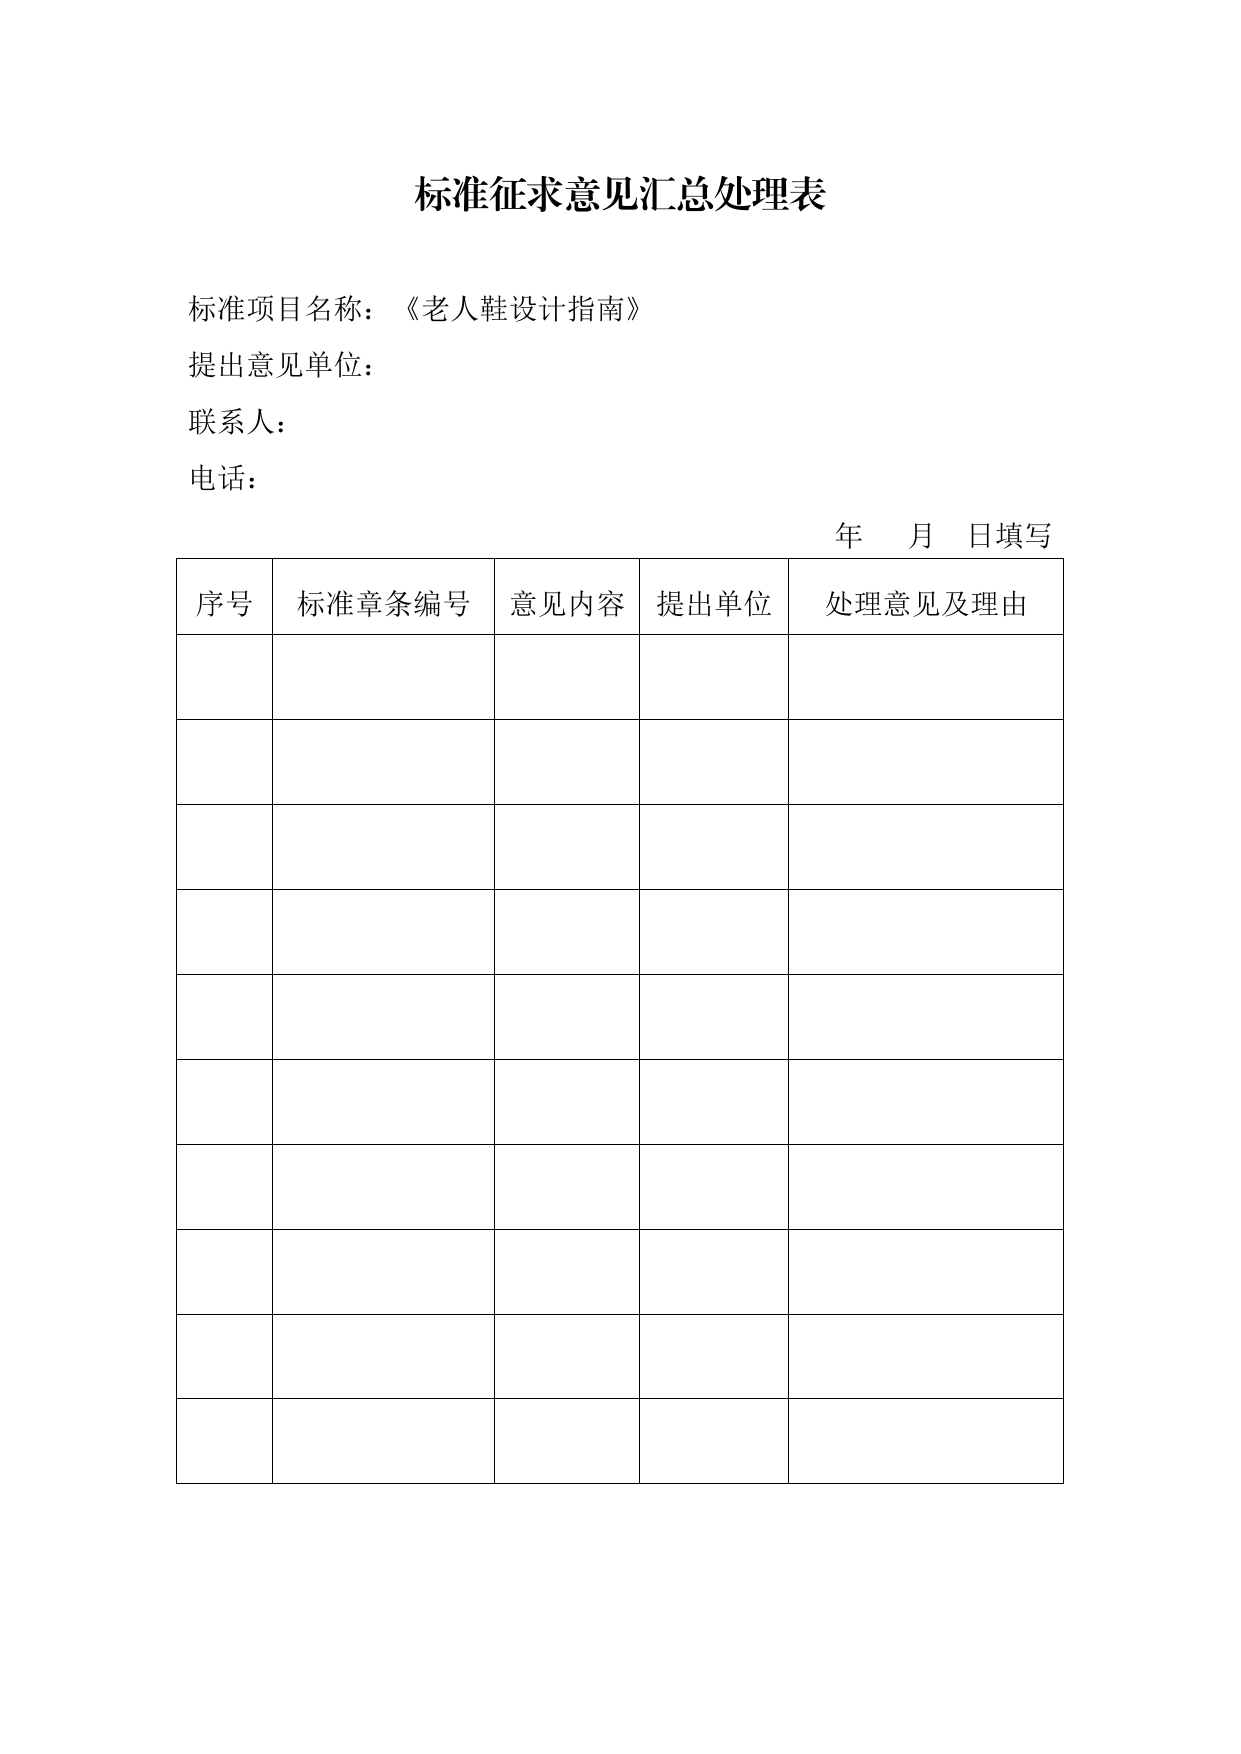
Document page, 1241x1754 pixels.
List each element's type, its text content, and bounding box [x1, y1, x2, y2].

table_cell [273, 1145, 494, 1228]
text 联系人： [187, 387, 1053, 443]
table_cell [177, 975, 272, 1059]
table_cell [495, 720, 639, 804]
table_cell [789, 635, 1063, 719]
table_cell [273, 805, 494, 889]
table_cell [640, 1315, 788, 1398]
table_header 标准章条编号 [273, 559, 494, 634]
table_cell [789, 1060, 1063, 1144]
table_cell [273, 1315, 494, 1398]
table_cell [640, 1230, 788, 1313]
table_cell [177, 1315, 272, 1398]
table_cell [789, 975, 1063, 1059]
table_cell [177, 635, 272, 719]
table_cell [273, 720, 494, 804]
table_cell [177, 1230, 272, 1313]
table_cell [789, 1145, 1063, 1228]
table_cell [495, 1230, 639, 1313]
table_cell [177, 890, 272, 974]
table_cell [273, 1060, 494, 1144]
table_cell [495, 1399, 639, 1483]
table_cell [273, 1230, 494, 1313]
table_cell [177, 1399, 272, 1483]
table_cell [495, 975, 639, 1059]
table_cell [640, 720, 788, 804]
text 电话： [187, 443, 1053, 499]
table_cell [640, 890, 788, 974]
table_cell [640, 1145, 788, 1228]
table_cell [789, 1315, 1063, 1398]
text 标准征求意见汇总处理表 [187, 162, 1053, 218]
text 提出意见单位： [187, 331, 1053, 387]
table_cell [495, 1145, 639, 1228]
table_cell [640, 975, 788, 1059]
text 标准项目名称：《老人鞋设计指南》 [187, 274, 1053, 331]
text 年 月 日填写 [187, 499, 1053, 558]
table_cell [640, 1399, 788, 1483]
table_cell [495, 1315, 639, 1398]
table_cell [273, 975, 494, 1059]
table_cell [640, 1060, 788, 1144]
table_cell [177, 805, 272, 889]
table_cell [273, 635, 494, 719]
table_header 处理意见及理由 [789, 559, 1063, 634]
table_cell [789, 805, 1063, 889]
table_cell [789, 1399, 1063, 1483]
table_cell [789, 720, 1063, 804]
table_cell [273, 1399, 494, 1483]
table_cell [640, 635, 788, 719]
table_cell [273, 890, 494, 974]
table_header 提出单位 [640, 559, 788, 634]
table_header 序号 [177, 559, 272, 634]
table_cell [177, 1145, 272, 1228]
table_cell [177, 720, 272, 804]
table_header 意见内容 [495, 559, 639, 634]
table_cell [495, 1060, 639, 1144]
table_cell [789, 1230, 1063, 1313]
table_cell [495, 890, 639, 974]
table_cell [495, 635, 639, 719]
table_cell [789, 890, 1063, 974]
table_cell [640, 805, 788, 889]
table_cell [177, 1060, 272, 1144]
table_cell [495, 805, 639, 889]
